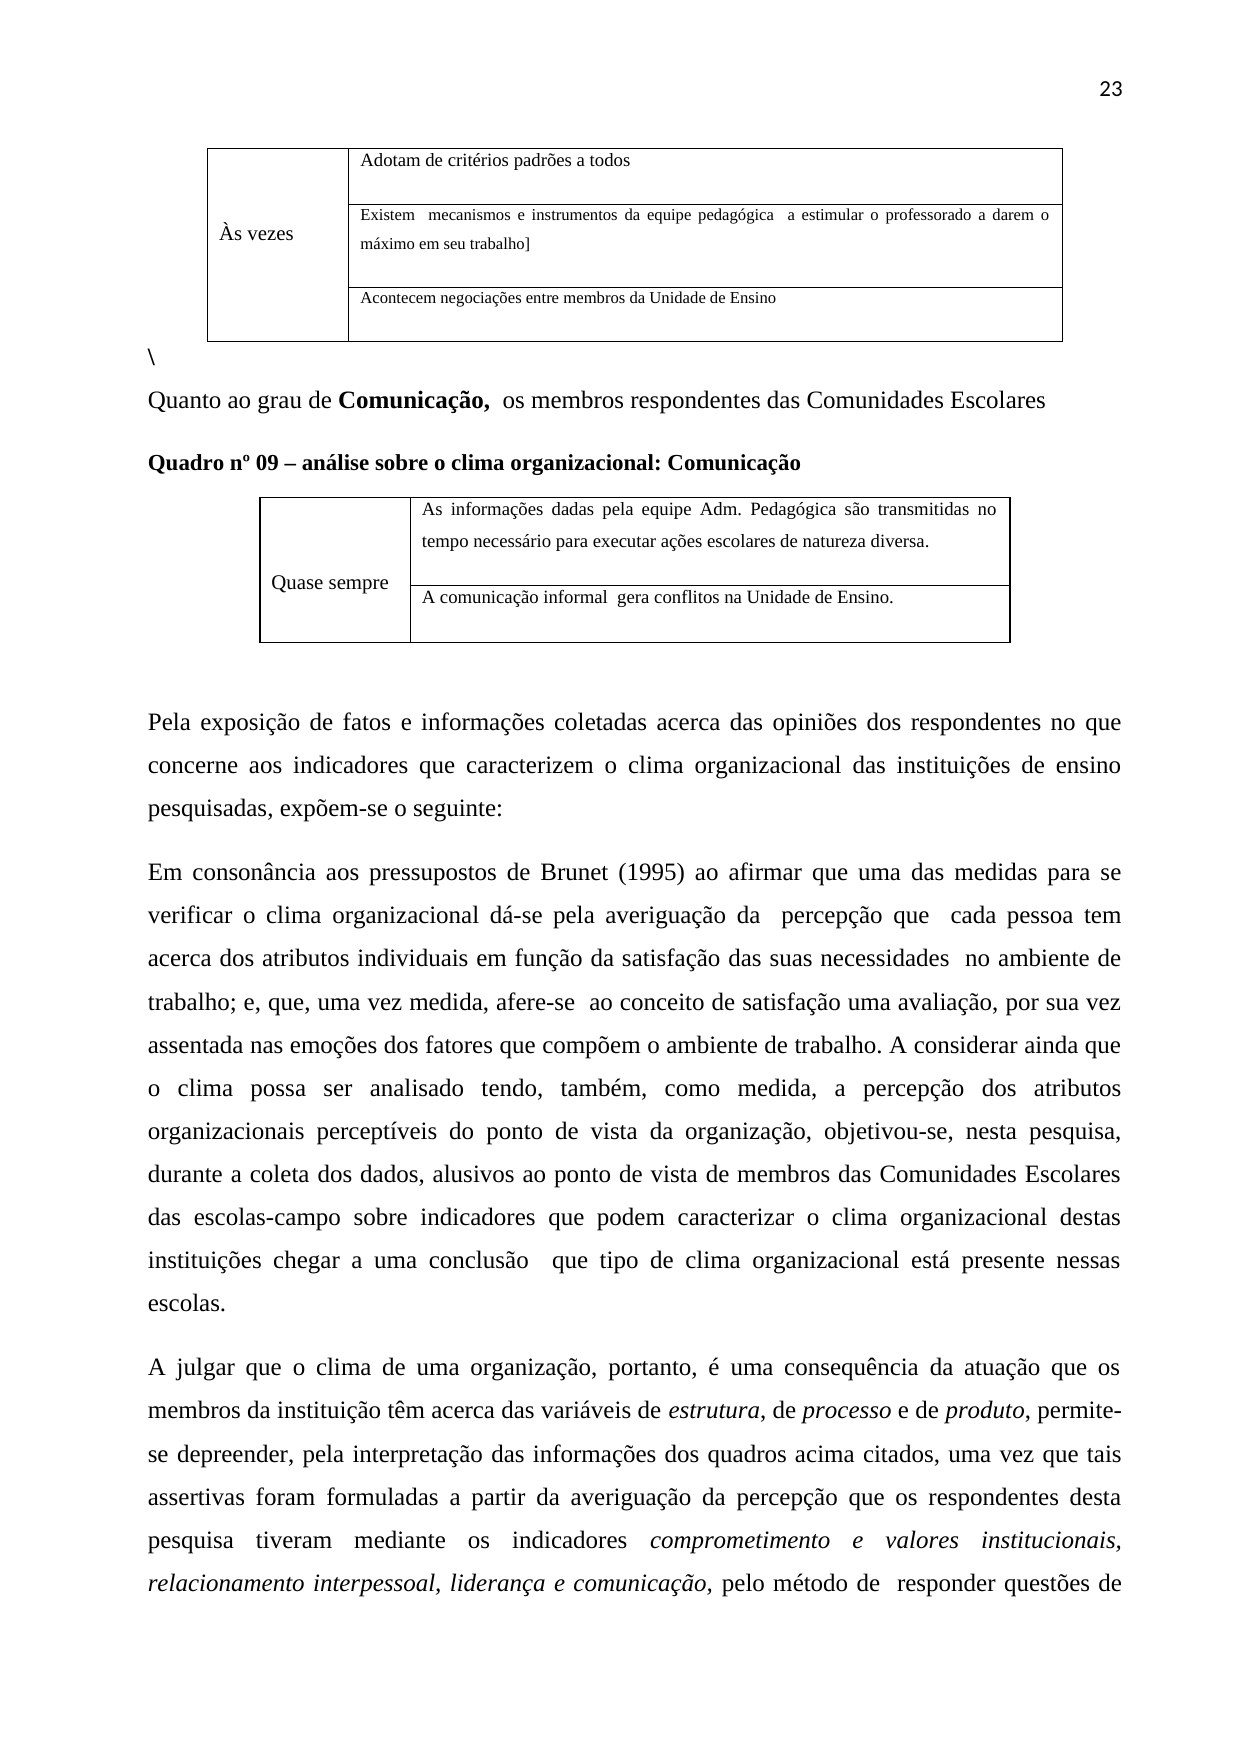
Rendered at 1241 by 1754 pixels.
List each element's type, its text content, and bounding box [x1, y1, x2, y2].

text Quanto ao grau de Comunicação, os membros respondentes das Comunidades Escolares [148, 385, 1122, 414]
table_cell Acontecem negociações entre membros da Unidade de Ensino [349, 288, 1062, 341]
table_header As informações dadas pela equipe Adm. Pedagógica são transmitidas no tempo necessário para executar ações escolares de natureza diversa. [411, 498, 1009, 585]
text Quadro nº 09 – análise sobre o clima organizacional: Comunicação [148, 449, 1122, 476]
table_header Às vezes [208, 149, 348, 341]
text Pela exposição de fatos e informações coletadas acerca das opiniões dos respondentes no que concerne aos indicadores que caracterizem o clima organizacional das instituições de ensino pesquisadas, expõem-se o seguinte: [148, 707, 1122, 822]
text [148, 1352, 1122, 1597]
text Em consonância aos pressupostos de Brunet (1995) ao afirmar que uma das medidas para se verificar o clima organizacional dá-se pela averiguação da percepção que cada pessoa tem acerca dos atributos individuais em função da satisfação das suas necessidades no ambiente de trabalho; e, que, uma vez medida, afere-se ao conceito de satisfação uma avaliação, por sua vez assentada nas emoções dos fatores que compõem o ambiente de trabalho. A considerar ainda que o clima possa ser analisado tendo, também, como medida, a percepção dos atributos organizacionais perceptíveis do ponto de vista da organização, objetivou-se, nesta pesquisa, durante a coleta dos dados, alusivos ao ponto de vista de membros das Comunidades Escolares das escolas-campo sobre indicadores que podem caracterizar o clima organizacional destas instituições chegar a uma conclusão que tipo de clima organizacional está presente nessas escolas. [148, 857, 1122, 1317]
table_cell Existem mecanismos e instrumentos da equipe pedagógica a estimular o professorado a darem o máximo em seu trabalho] [349, 205, 1062, 287]
table_cell A comunicação informal gera conflitos na Unidade de Ensino. [411, 586, 1009, 642]
table_header Adotam de critérios padrões a todos [349, 149, 1062, 204]
text \ [148, 342, 1122, 371]
table_header Quase sempre [261, 498, 410, 642]
